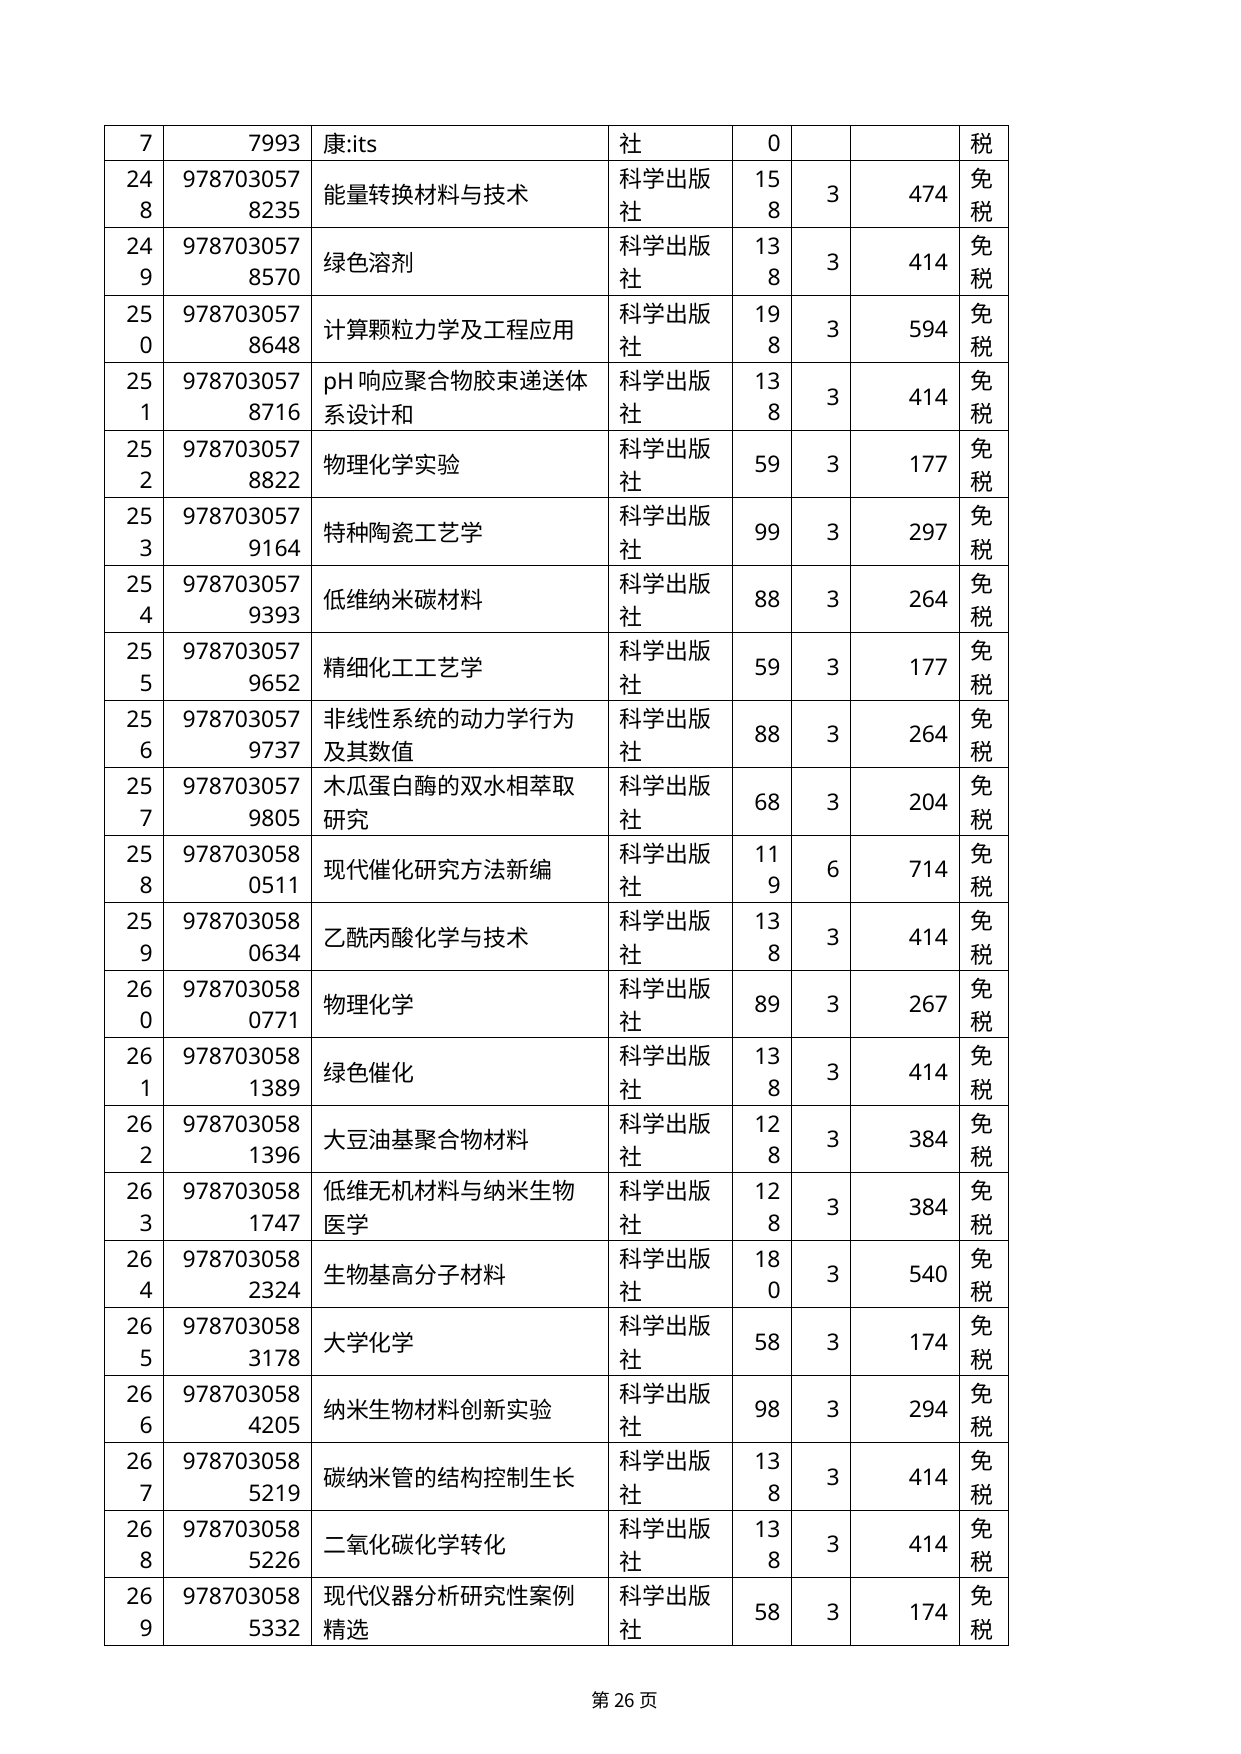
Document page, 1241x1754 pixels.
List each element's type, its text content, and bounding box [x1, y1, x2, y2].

table_cell 9787030579393 [164, 566, 311, 632]
table_cell 9787030578716 [164, 363, 311, 430]
table_cell 256 [105, 701, 163, 767]
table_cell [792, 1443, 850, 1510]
table_cell 89 [733, 971, 791, 1037]
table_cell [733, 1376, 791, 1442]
table_cell 198 [733, 296, 791, 362]
table_cell 250 [105, 296, 163, 362]
table_cell 特种陶瓷工艺学 [312, 498, 608, 565]
table_cell 免税 [960, 1038, 1008, 1105]
table_cell 252 [105, 431, 163, 497]
table_cell 9787030580771 [164, 971, 311, 1037]
table_cell 247 [105, 126, 163, 159]
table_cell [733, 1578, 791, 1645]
table_cell 262 [105, 1106, 163, 1172]
table_cell 384 [851, 1173, 959, 1240]
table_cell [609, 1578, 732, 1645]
table_cell 380 [733, 126, 791, 159]
table_cell 免税 [960, 701, 1008, 767]
table_cell 免税 [960, 1106, 1008, 1172]
table_cell 3 [792, 1038, 850, 1105]
table_cell 258 [105, 836, 163, 902]
table_cell 乙酰丙酸化学与技术 [312, 903, 608, 970]
table_cell 科学出版社 [609, 836, 732, 902]
table_cell 384 [851, 1106, 959, 1172]
table_cell pH响应聚合物胶束递送体系设计和 [312, 363, 608, 430]
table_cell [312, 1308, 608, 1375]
table_cell 木瓜蛋白酶的双水相萃取研究 [312, 768, 608, 835]
table_cell 科学出版社 [609, 1106, 732, 1172]
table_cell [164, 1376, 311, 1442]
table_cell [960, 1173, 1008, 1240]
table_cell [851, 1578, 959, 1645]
table_cell 3 [792, 903, 850, 970]
table_cell 255 [105, 633, 163, 700]
table_cell 9787030581396 [164, 1106, 311, 1172]
table_cell 科学出版社 [609, 296, 732, 362]
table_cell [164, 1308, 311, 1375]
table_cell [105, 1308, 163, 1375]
table_cell 138 [733, 1038, 791, 1105]
table_cell 免税 [960, 161, 1008, 227]
table_cell 714 [851, 836, 959, 902]
table_cell 88 [733, 566, 791, 632]
table_cell 科学出版社 [609, 566, 732, 632]
table_cell 68 [733, 768, 791, 835]
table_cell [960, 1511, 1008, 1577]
table_cell 免税 [960, 228, 1008, 294]
table_cell 254 [105, 566, 163, 632]
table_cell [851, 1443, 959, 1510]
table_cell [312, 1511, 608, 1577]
table_cell 绿色催化 [312, 1038, 608, 1105]
table_cell 现代催化研究方法新编 [312, 836, 608, 902]
table_cell 414 [851, 1038, 959, 1105]
table_cell 9787030581747 [164, 1173, 311, 1240]
table_cell 低维无机材料与纳米生物医学 [312, 1173, 608, 1240]
table_cell 免税 [960, 836, 1008, 902]
table_cell 264 [851, 566, 959, 632]
table_cell 9787030580634 [164, 903, 311, 970]
table_cell 免税 [960, 363, 1008, 430]
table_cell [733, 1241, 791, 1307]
table_cell 物理化学实验 [312, 431, 608, 497]
table_cell 414 [851, 363, 959, 430]
table_cell 249 [105, 228, 163, 294]
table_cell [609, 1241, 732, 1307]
table_cell 260 [105, 971, 163, 1037]
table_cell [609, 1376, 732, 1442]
table_cell 9787030577993 [164, 126, 311, 159]
table_cell 9787030578648 [164, 296, 311, 362]
table_cell 3 [792, 1173, 850, 1240]
table_cell 59 [733, 431, 791, 497]
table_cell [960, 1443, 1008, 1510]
table_cell 免税 [960, 971, 1008, 1037]
table_cell 低维纳米碳材料 [312, 566, 608, 632]
table_cell 263 [105, 1173, 163, 1240]
table_cell 3 [792, 498, 850, 565]
table_cell 非线性系统的动力学行为及其数值 [312, 701, 608, 767]
table_cell 科学出版社 [609, 126, 732, 159]
table_cell 免税 [960, 431, 1008, 497]
table_cell 259 [105, 903, 163, 970]
table_cell 9787030579164 [164, 498, 311, 565]
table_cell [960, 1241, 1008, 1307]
table_cell 261 [105, 1038, 163, 1105]
table_cell 88 [733, 701, 791, 767]
table_cell 科学出版社 [609, 431, 732, 497]
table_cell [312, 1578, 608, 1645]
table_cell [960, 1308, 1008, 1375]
table_cell 3 [792, 296, 850, 362]
table_cell 3 [792, 1106, 850, 1172]
table_cell 科学出版社 [609, 1038, 732, 1105]
table_cell 科学出版社 [609, 363, 732, 430]
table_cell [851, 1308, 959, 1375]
table_cell 9787030581389 [164, 1038, 311, 1105]
table_cell 科学出版社 [609, 161, 732, 227]
table_cell 能量转换材料与技术 [312, 161, 608, 227]
table_cell 硒:分子生物学与人体健康:its [312, 126, 608, 159]
table_cell 9787030579737 [164, 701, 311, 767]
table_cell 3 [792, 228, 850, 294]
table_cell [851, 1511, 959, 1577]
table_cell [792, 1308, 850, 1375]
table_cell 免税 [960, 296, 1008, 362]
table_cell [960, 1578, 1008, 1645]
table_cell 2 [792, 126, 850, 159]
table_cell 138 [733, 363, 791, 430]
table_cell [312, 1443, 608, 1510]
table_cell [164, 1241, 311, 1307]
table_cell 59 [733, 633, 791, 700]
table_cell 204 [851, 768, 959, 835]
table_cell 科学出版社 [609, 1173, 732, 1240]
table_cell 3 [792, 363, 850, 430]
table_cell 免税 [960, 903, 1008, 970]
table_cell 297 [851, 498, 959, 565]
table_cell 9787030578570 [164, 228, 311, 294]
table_cell 264 [851, 701, 959, 767]
table_cell 251 [105, 363, 163, 430]
table_cell 9787030579652 [164, 633, 311, 700]
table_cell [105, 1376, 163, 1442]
table_cell 科学出版社 [609, 633, 732, 700]
table_cell 414 [851, 228, 959, 294]
table_cell 253 [105, 498, 163, 565]
table_cell 128 [733, 1173, 791, 1240]
table_cell 免税 [960, 126, 1008, 159]
table_cell 3 [792, 971, 850, 1037]
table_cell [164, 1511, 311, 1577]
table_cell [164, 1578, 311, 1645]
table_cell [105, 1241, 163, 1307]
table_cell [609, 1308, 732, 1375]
table_cell 9787030579805 [164, 768, 311, 835]
table_cell 科学出版社 [609, 768, 732, 835]
table_cell 248 [105, 161, 163, 227]
table_cell 158 [733, 161, 791, 227]
table_cell 绿色溶剂 [312, 228, 608, 294]
table_cell 3 [792, 701, 850, 767]
table_cell 免税 [960, 768, 1008, 835]
table_cell 414 [851, 903, 959, 970]
table_cell 9787030578235 [164, 161, 311, 227]
table_cell 99 [733, 498, 791, 565]
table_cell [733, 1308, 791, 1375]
table_cell 760 [851, 126, 959, 159]
table_cell 3 [792, 161, 850, 227]
table_cell 138 [733, 228, 791, 294]
table_cell 免税 [960, 566, 1008, 632]
table_cell 6 [792, 836, 850, 902]
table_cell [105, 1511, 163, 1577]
table_cell 594 [851, 296, 959, 362]
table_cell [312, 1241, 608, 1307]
table_cell 267 [851, 971, 959, 1037]
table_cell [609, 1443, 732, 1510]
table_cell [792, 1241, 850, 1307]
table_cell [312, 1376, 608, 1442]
table_cell 物理化学 [312, 971, 608, 1037]
table_cell 128 [733, 1106, 791, 1172]
table_cell 计算颗粒力学及工程应用 [312, 296, 608, 362]
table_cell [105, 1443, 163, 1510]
table_cell 免税 [960, 498, 1008, 565]
table_cell 177 [851, 431, 959, 497]
table_cell 科学出版社 [609, 228, 732, 294]
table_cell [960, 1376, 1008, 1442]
table_cell 9787030578822 [164, 431, 311, 497]
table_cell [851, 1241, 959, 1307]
table_cell 大豆油基聚合物材料 [312, 1106, 608, 1172]
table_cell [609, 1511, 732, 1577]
table_cell 119 [733, 836, 791, 902]
table_cell 257 [105, 768, 163, 835]
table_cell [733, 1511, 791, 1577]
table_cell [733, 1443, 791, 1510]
table_cell 3 [792, 431, 850, 497]
table_cell 精细化工工艺学 [312, 633, 608, 700]
table_cell 科学出版社 [609, 701, 732, 767]
table_cell 9787030580511 [164, 836, 311, 902]
table_cell 科学出版社 [609, 903, 732, 970]
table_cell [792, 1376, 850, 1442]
table_cell 138 [733, 903, 791, 970]
table_cell 科学出版社 [609, 971, 732, 1037]
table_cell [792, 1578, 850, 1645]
table_cell 3 [792, 633, 850, 700]
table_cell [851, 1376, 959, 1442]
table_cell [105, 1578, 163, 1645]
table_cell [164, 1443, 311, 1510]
table_cell 474 [851, 161, 959, 227]
table_cell 3 [792, 768, 850, 835]
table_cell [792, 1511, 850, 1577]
table_cell 免税 [960, 633, 1008, 700]
table_cell 177 [851, 633, 959, 700]
table_cell 科学出版社 [609, 498, 732, 565]
table_cell 3 [792, 566, 850, 632]
